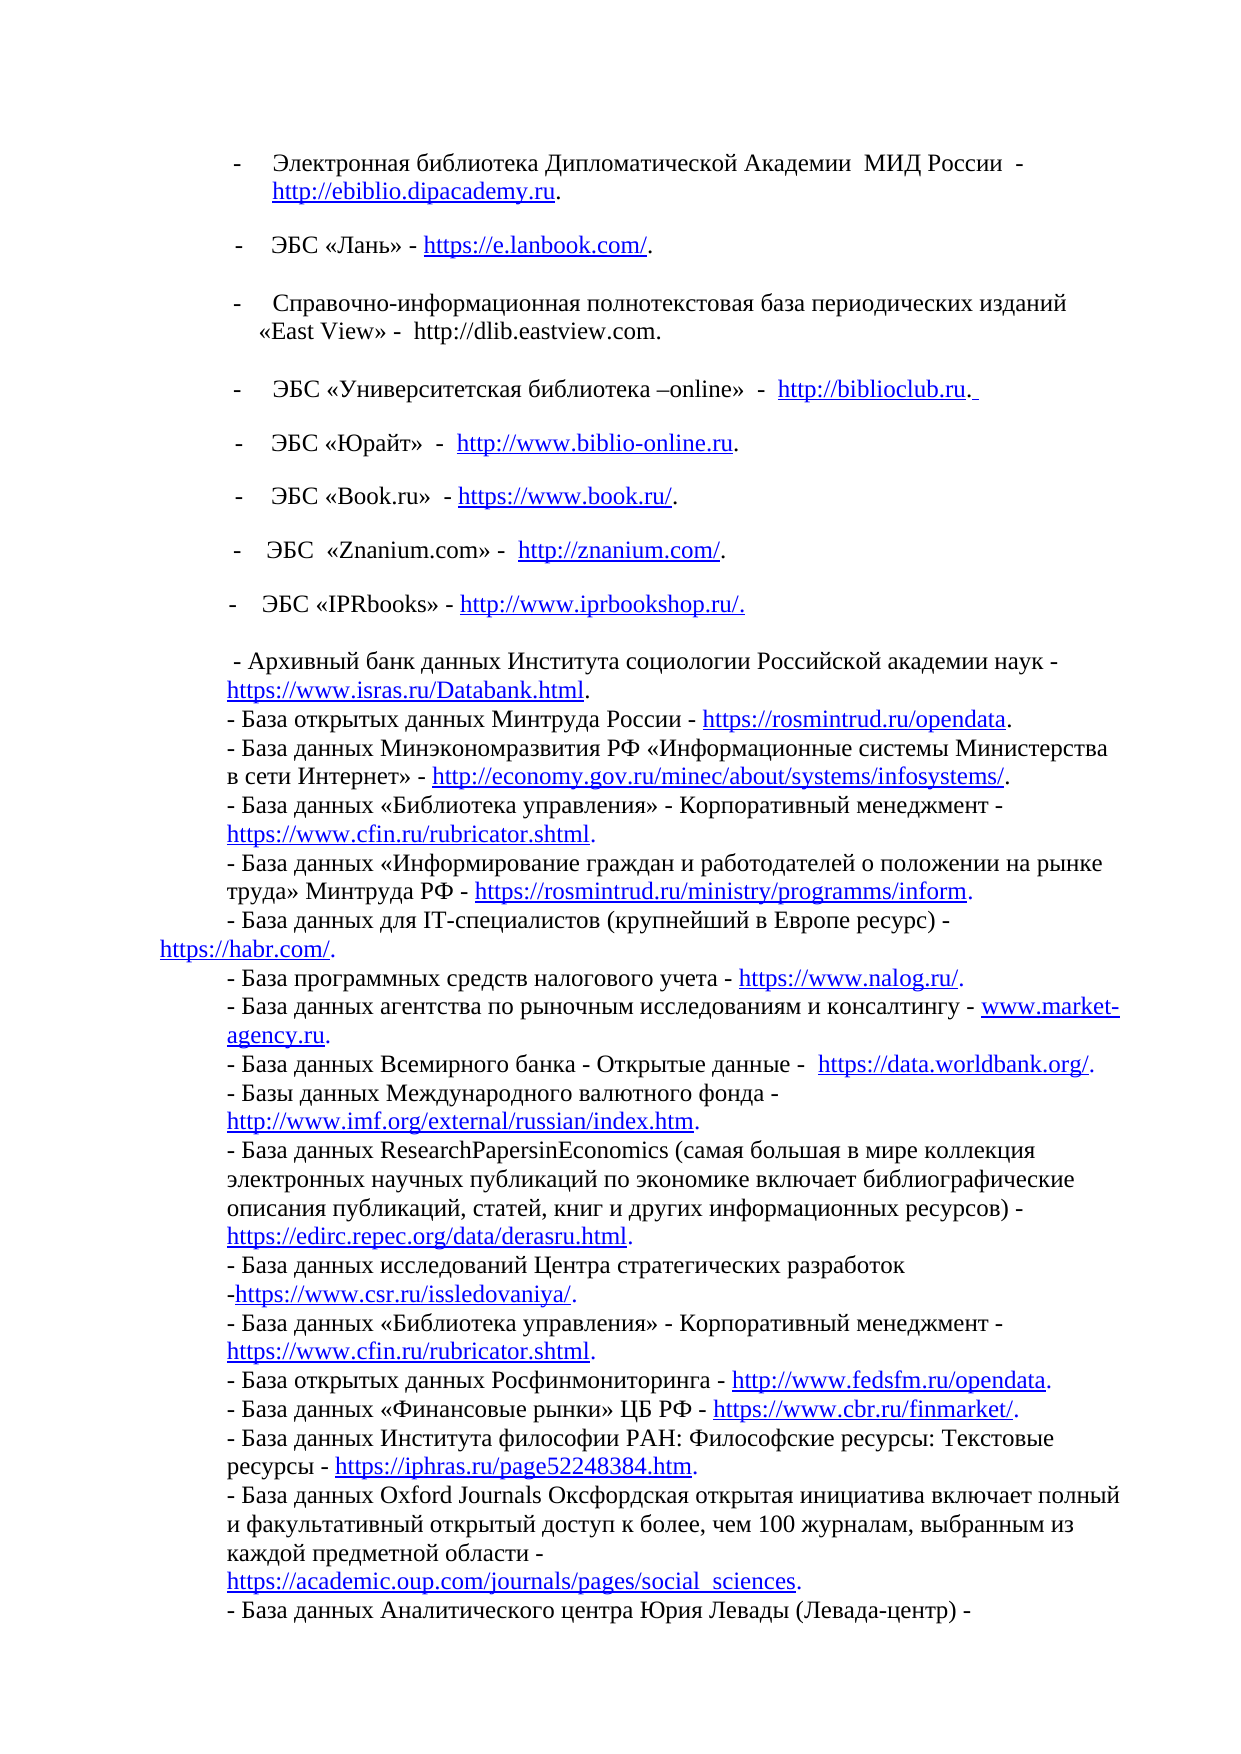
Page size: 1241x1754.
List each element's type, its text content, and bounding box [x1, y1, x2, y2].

text - База данных агентства по рыночным исследованиям и консалтингу - www.market-agency.ru. [227, 991, 1122, 1049]
text - База данных «Информирование граждан и работодателей о положении на рынке труда» Минтруда РФ - https://rosmintrud.ru/ministry/programms/inform. [227, 848, 1122, 905]
text - База данных «Финансовые рынки» ЦБ РФ - https://www.cbr.ru/finmarket/. [159, 1394, 1122, 1423]
text - База данных Института философии РАН: Философские ресурсы: Текстовые ресурсы - https://iphras.ru/page52248384.htm. [227, 1423, 1122, 1480]
text - База данных «Библиотека управления» - Корпоративный менеджмент - https://www.cfin.ru/rubricator.shtml. [227, 790, 1122, 848]
text - Электронная библиотека Дипломатической Академии МИД России - http://ebiblio.dipacademy.ru. [227, 148, 1122, 205]
list ЭБС «Лань» - https://e.lanbook.com/. [423, 230, 1122, 259]
text - ЭБС «Университетская библиотека –online» - http://biblioclub.ru. [227, 374, 1122, 403]
text - База данных «Библиотека управления» - Корпоративный менеджмент - https://www.cfin.ru/rubricator.shtml. [227, 1308, 1122, 1365]
text - База открытых данных Минтруда России - https://rosmintrud.ru/opendata. [159, 704, 1122, 733]
text - База данных для IT-специалистов (крупнейший в Европе ресурс) - https://habr.com/. [159, 905, 1122, 963]
text - ЭБС «Znanium.com» - http://znanium.com/. [227, 535, 1122, 564]
list ЭБС «Book.ru» - https://www.book.ru/. [234, 481, 1122, 510]
text - Базы данных Международного валютного фонда - http://www.imf.org/external/russian/index.htm. [227, 1078, 1122, 1135]
text - База данных Минэкономразвития РФ «Информационные системы Министерства в сети Интернет» - http://economy.gov.ru/minec/about/systems/infosystems/. [227, 733, 1122, 790]
text - ЭБС «IPRbooks» - http://www.iprbookshop.ru/. [159, 589, 1122, 618]
list ЭБС «Лань» - https://e.lanbook.com/. [234, 230, 325, 259]
text - Справочно-информационная полнотекстовая база периодических изданий «East View» - http://dlib.eastview.com. [159, 288, 1122, 345]
text - Архивный банк данных Института социологии Российской академии наук - https://www.isras.ru/Databank.html. [227, 646, 1122, 704]
text - База программных средств налогового учета - https://www.nalog.ru/. [159, 963, 1122, 991]
text - База данных Всемирного банка - Открытые данные - https://data.worldbank.org/. [159, 1049, 1122, 1078]
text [227, 1595, 1122, 1624]
text - База открытых данных Росфинмониторинга - http://www.fedsfm.ru/opendata. [159, 1365, 1122, 1394]
list ЭБС «Юрайт» - http://www.biblio-online.ru. [234, 428, 1122, 456]
text - База данных ResearchPapersinEconomics (самая большая в мире коллекция электронных научных публикаций по экономике включает библиографические описания публикаций, статей, книг и других информационных ресурсов) - https://edirc.repec.org/data/derasru.html. [227, 1135, 1122, 1250]
text - База данных исследований Центра стратегических разработок -https://www.csr.ru/issledovaniya/. [227, 1250, 1122, 1308]
text - База данных Oxford Journals Оксфордская открытая инициатива включает полный и факультативный открытый доступ к более, чем 100 журналам, выбранным из каждой предметной области - https://academic.oup.com/journals/pages/social_sciences. [227, 1480, 1122, 1595]
